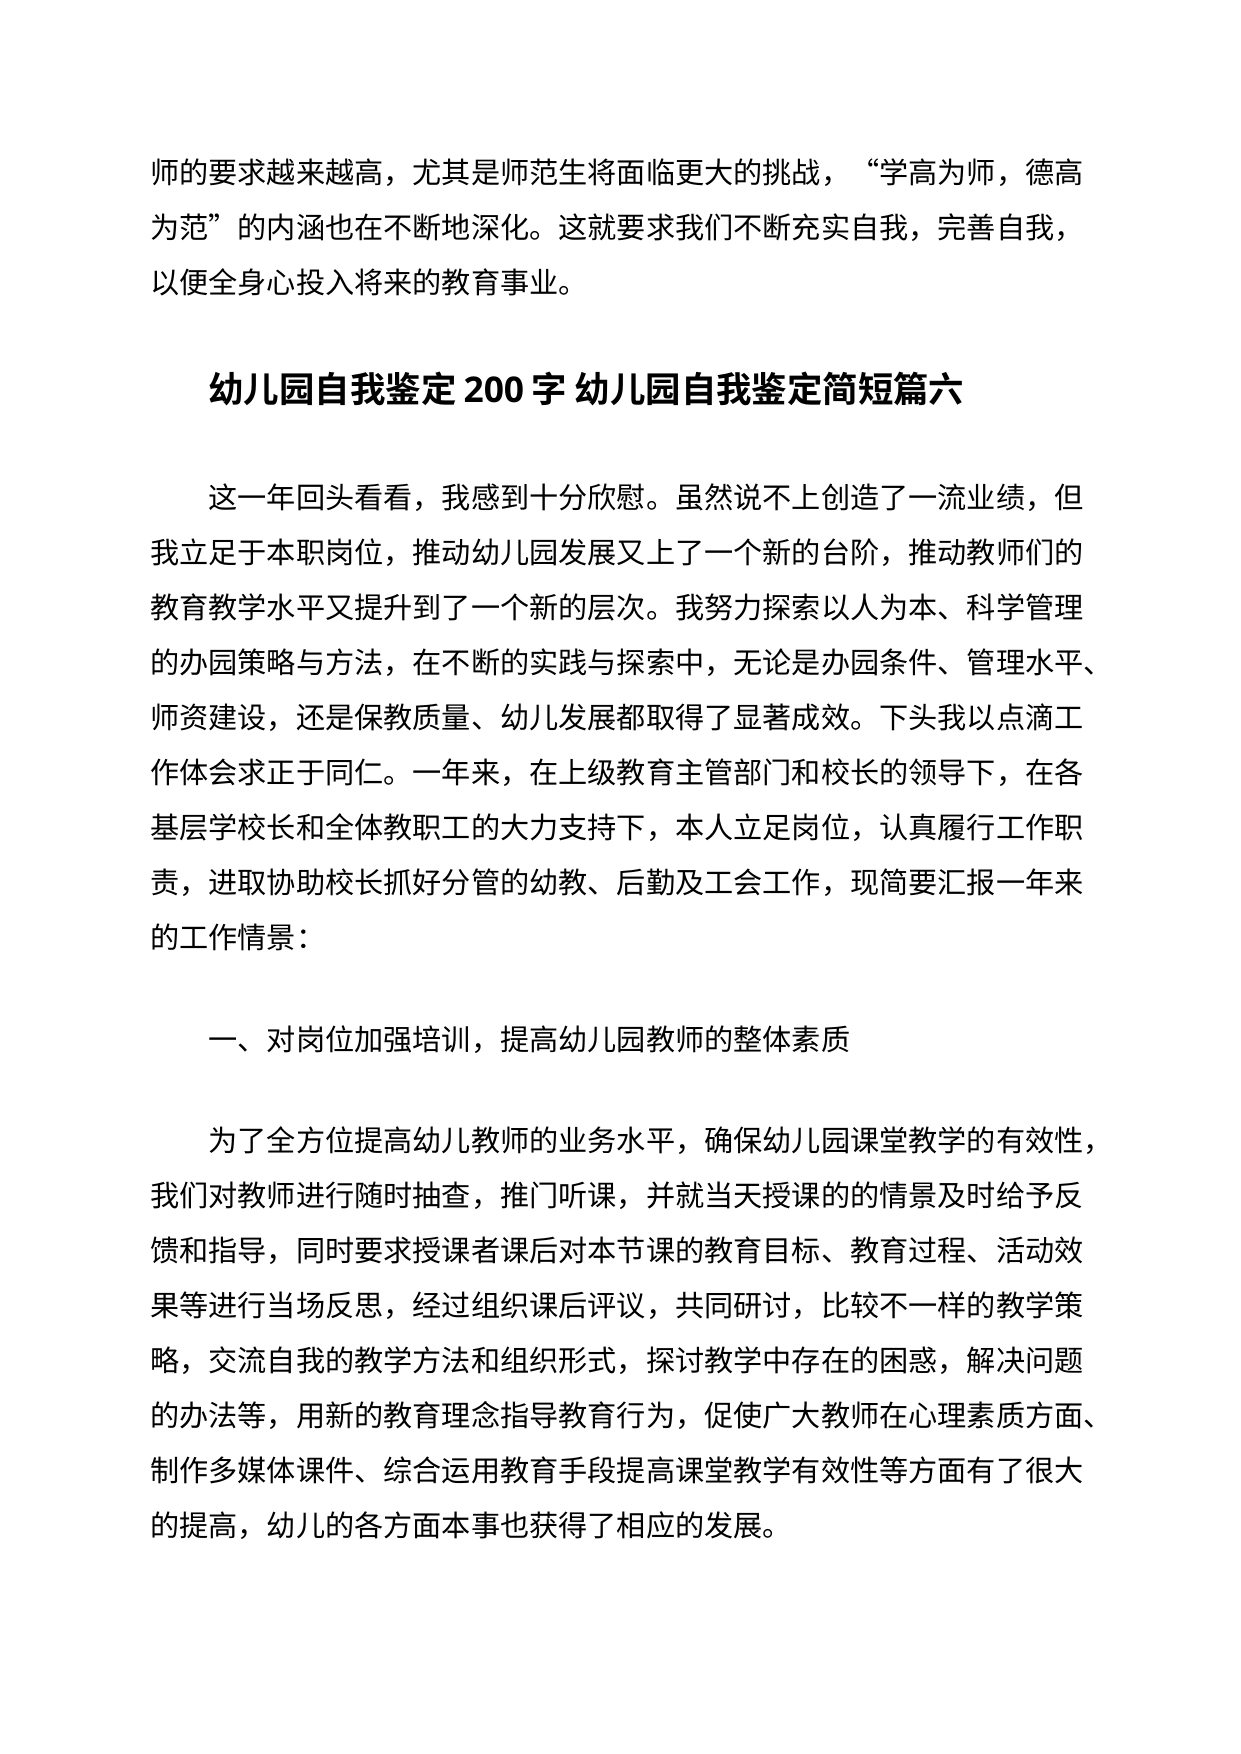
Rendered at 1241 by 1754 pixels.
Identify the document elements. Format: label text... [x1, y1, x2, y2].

text 为了全方位提高幼儿教师的业务水平，确保幼儿园课堂教学的有效性，我们对教师进行随时抽查，推门听课，并就当天授课的的情景及时给予反馈和指导，同时要求授课者课后对本节课的教育目标、教育过程、活动效果等进行当场反思，经过组织课后评议，共同研讨，比较不一样的教学策略，交流自我的教学方法和组织形式，探讨教学中存在的困惑，解决问题的办法等，用新的教育理念指导教育行为，促使广大教师在心理素质方面、制作多媒体课件、综合运用教育手段提高课堂教学有效性等方面有了很大的提高，幼儿的各方面本事也获得了相应的发展。 [150, 1118, 1090, 1544]
text 一、对岗位加强培训，提高幼儿园教师的整体素质 [150, 1016, 1090, 1058]
text 这一年回头看看，我感到十分欣慰。虽然说不上创造了一流业绩，但我立足于本职岗位，推动幼儿园发展又上了一个新的台阶，推动教师们的教育教学水平又提升到了一个新的层次。我努力探索以人为本、科学管理的办园策略与方法，在不断的实践与探索中，无论是办园条件、管理水平、师资建设，还是保教质量、幼儿发展都取得了显著成效。下头我以点滴工作体会求正于同仁。一年来，在上级教育主管部门和校长的领导下，在各基层学校长和全体教职工的大力支持下，本人立足岗位，认真履行工作职责，进取协助校长抓好分管的幼教、后勤及工会工作，现简要汇报一年来的工作情景： [150, 475, 1090, 957]
text 幼儿园自我鉴定200字 幼儿园自我鉴定简短篇六 [150, 362, 1090, 413]
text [150, 150, 1090, 302]
